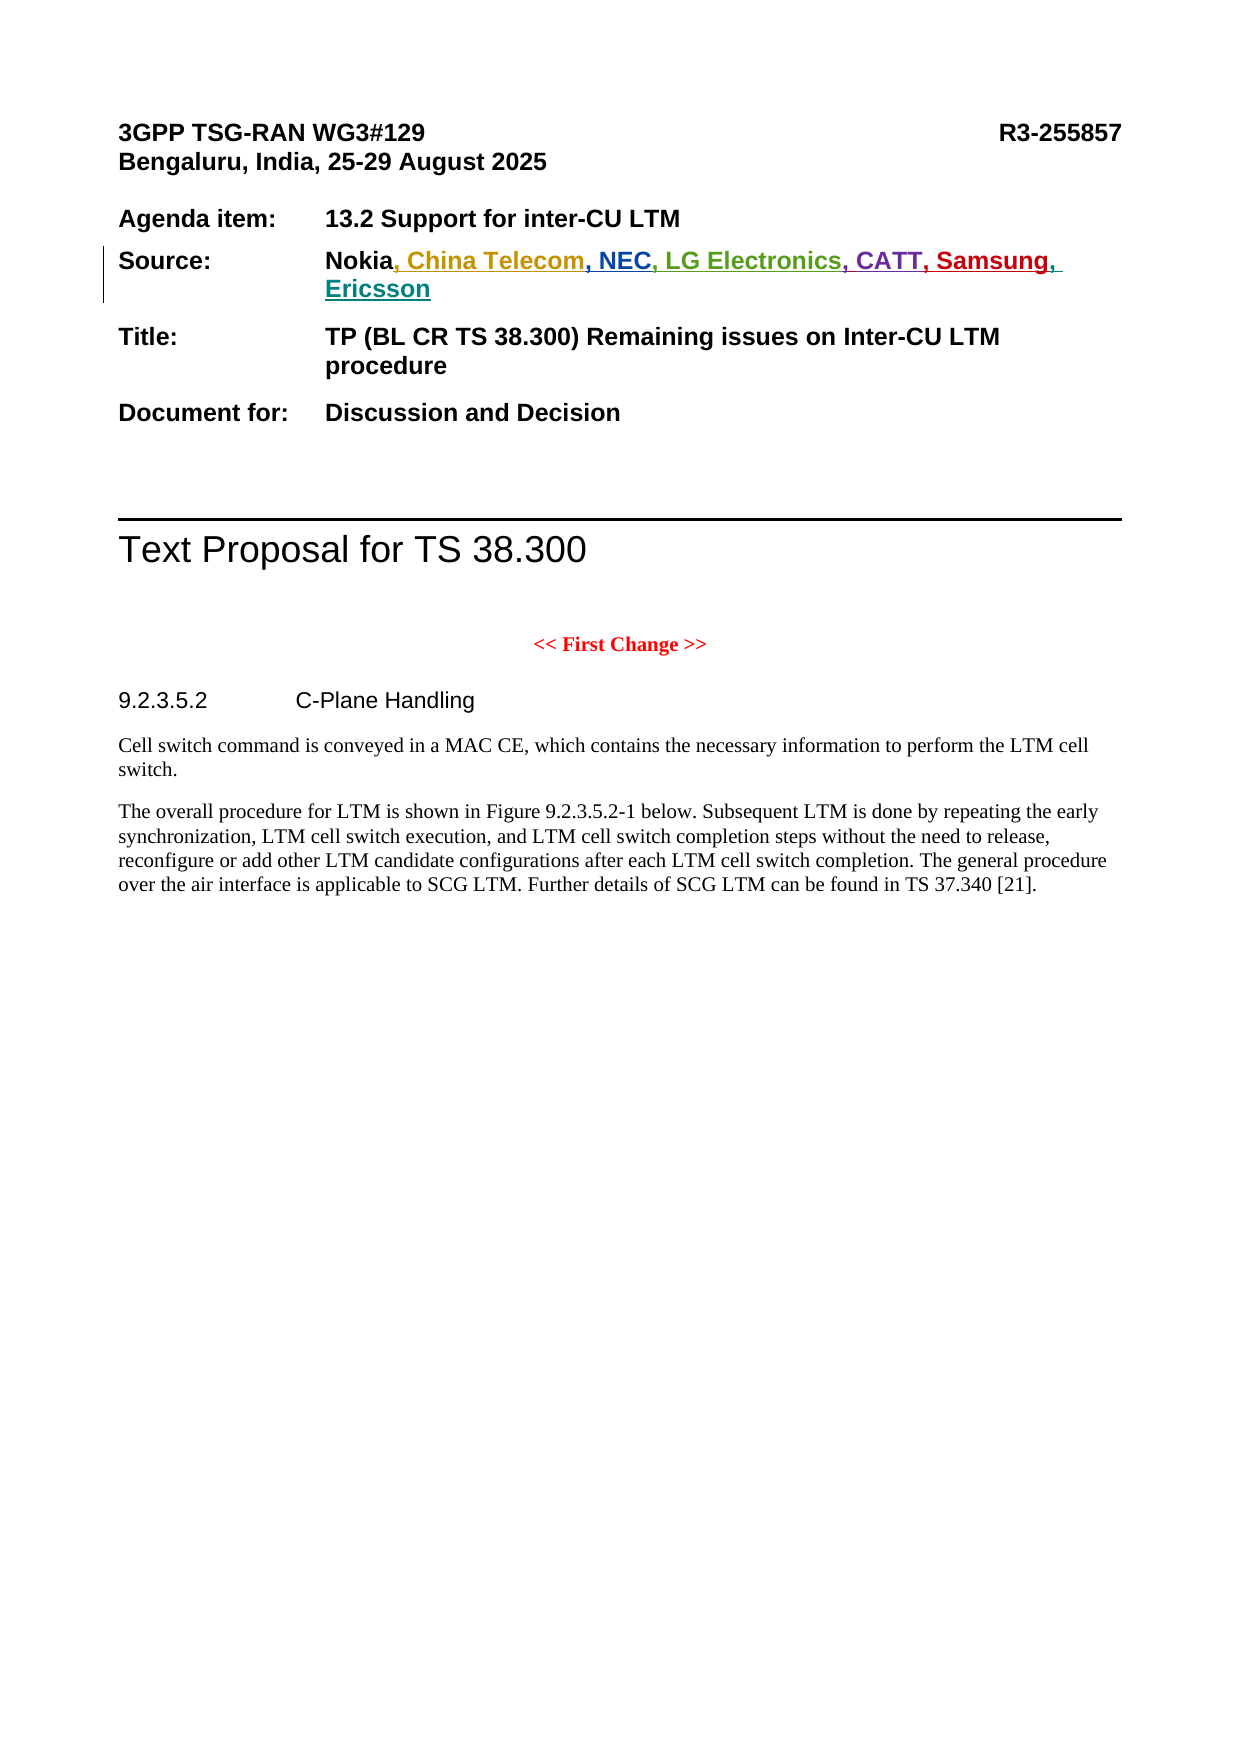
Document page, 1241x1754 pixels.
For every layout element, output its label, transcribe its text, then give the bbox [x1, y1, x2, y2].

text 3GPP TSG-RAN WG3#129 R3-255857 [118, 118, 1122, 147]
subtitle Text Proposal for TS 38.300 [118, 521, 1122, 571]
text Source: Nokia [118, 246, 1122, 303]
text Agenda item: 13.2 Support for inter-CU LTM [118, 204, 1122, 233]
text Bengaluru, India, 25-29 August 2025 [118, 147, 1122, 176]
text Title: TP (BL CR TS 38.300) Remaining issues on Inter-CU LTM procedure [118, 322, 1122, 379]
text The overall procedure for LTM is shown in Figure 9.2.3.5.2-1 below. Subsequent LTM is done by repeating the early synchronization, LTM cell switch execution, and LTM cell switch completion steps without the need to release, reconfigure or add other LTM candidate configurations after each LTM cell switch completion. The general procedure over the air interface is applicable to SCG LTM. Further details of SCG LTM can be found in TS 37.340 [21]. [118, 799, 1122, 896]
text Cell switch command is conveyed in a MAC CE, which contains the necessary information to perform the LTM cell switch. [118, 733, 1122, 781]
text Document for: Discussion and Decision [118, 398, 1122, 427]
subtitle 9.2.3.5.2 C-Plane Handling [118, 687, 1122, 714]
text << First Change >> [118, 632, 1122, 656]
